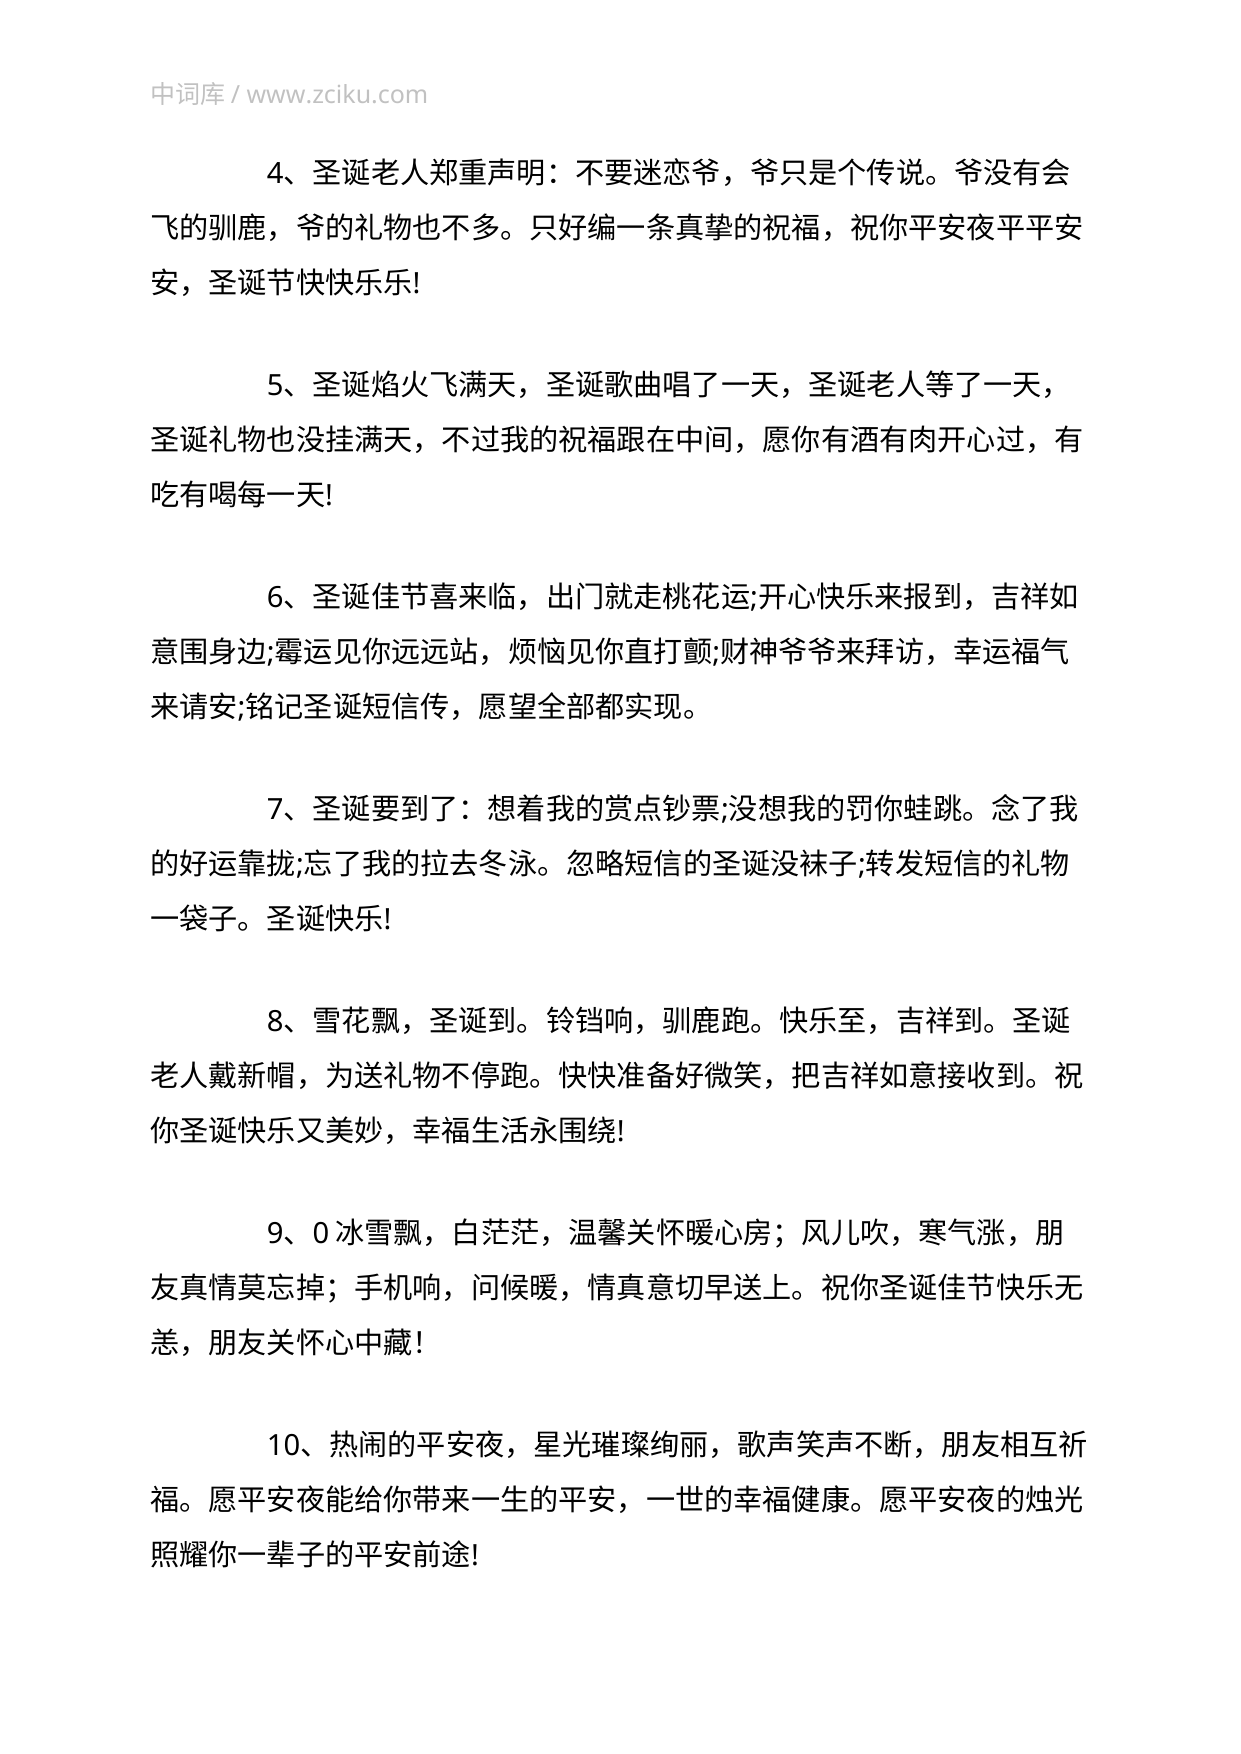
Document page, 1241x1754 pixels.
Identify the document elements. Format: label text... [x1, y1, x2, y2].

text 8、雪花飘，圣诞到。铃铛响，驯鹿跑。快乐至，吉祥到。圣诞老人戴新帽，为送礼物不停跑。快快准备好微笑，把吉祥如意接收到。祝你圣诞快乐又美妙，幸福生活永围绕! [150, 998, 1090, 1150]
text 7、圣诞要到了：想着我的赏点钞票;没想我的罚你蛙跳。念了我的好运靠拢;忘了我的拉去冬泳。忽略短信的圣诞没袜子;转发短信的礼物一袋子。圣诞快乐! [150, 786, 1090, 938]
text 6、圣诞佳节喜来临，出门就走桃花运;开心快乐来报到，吉祥如意围身边;霉运见你远远站，烦恼见你直打颤;财神爷爷来拜访，幸运福气来请安;铭记圣诞短信传，愿望全部都实现。 [150, 574, 1090, 726]
text 9、0冰雪飘，白茫茫，温馨关怀暖心房；风儿吹，寒气涨，朋友真情莫忘掉；手机响，问候暖，情真意切早送上。祝你圣诞佳节快乐无恙，朋友关怀心中藏！ [150, 1209, 1090, 1362]
text 4、圣诞老人郑重声明：不要迷恋爷，爷只是个传说。爷没有会飞的驯鹿，爷的礼物也不多。只好编一条真挚的祝福，祝你平安夜平平安安，圣诞节快快乐乐! [150, 150, 1090, 302]
text 5、圣诞焰火飞满天，圣诞歌曲唱了一天，圣诞老人等了一天，圣诞礼物也没挂满天，不过我的祝福跟在中间，愿你有酒有肉开心过，有吃有喝每一天! [150, 362, 1090, 514]
text 10、热闹的平安夜，星光璀璨绚丽，歌声笑声不断，朋友相互祈福。愿平安夜能给你带来一生的平安，一世的幸福健康。愿平安夜的烛光照耀你一辈子的平安前途! [150, 1421, 1090, 1573]
